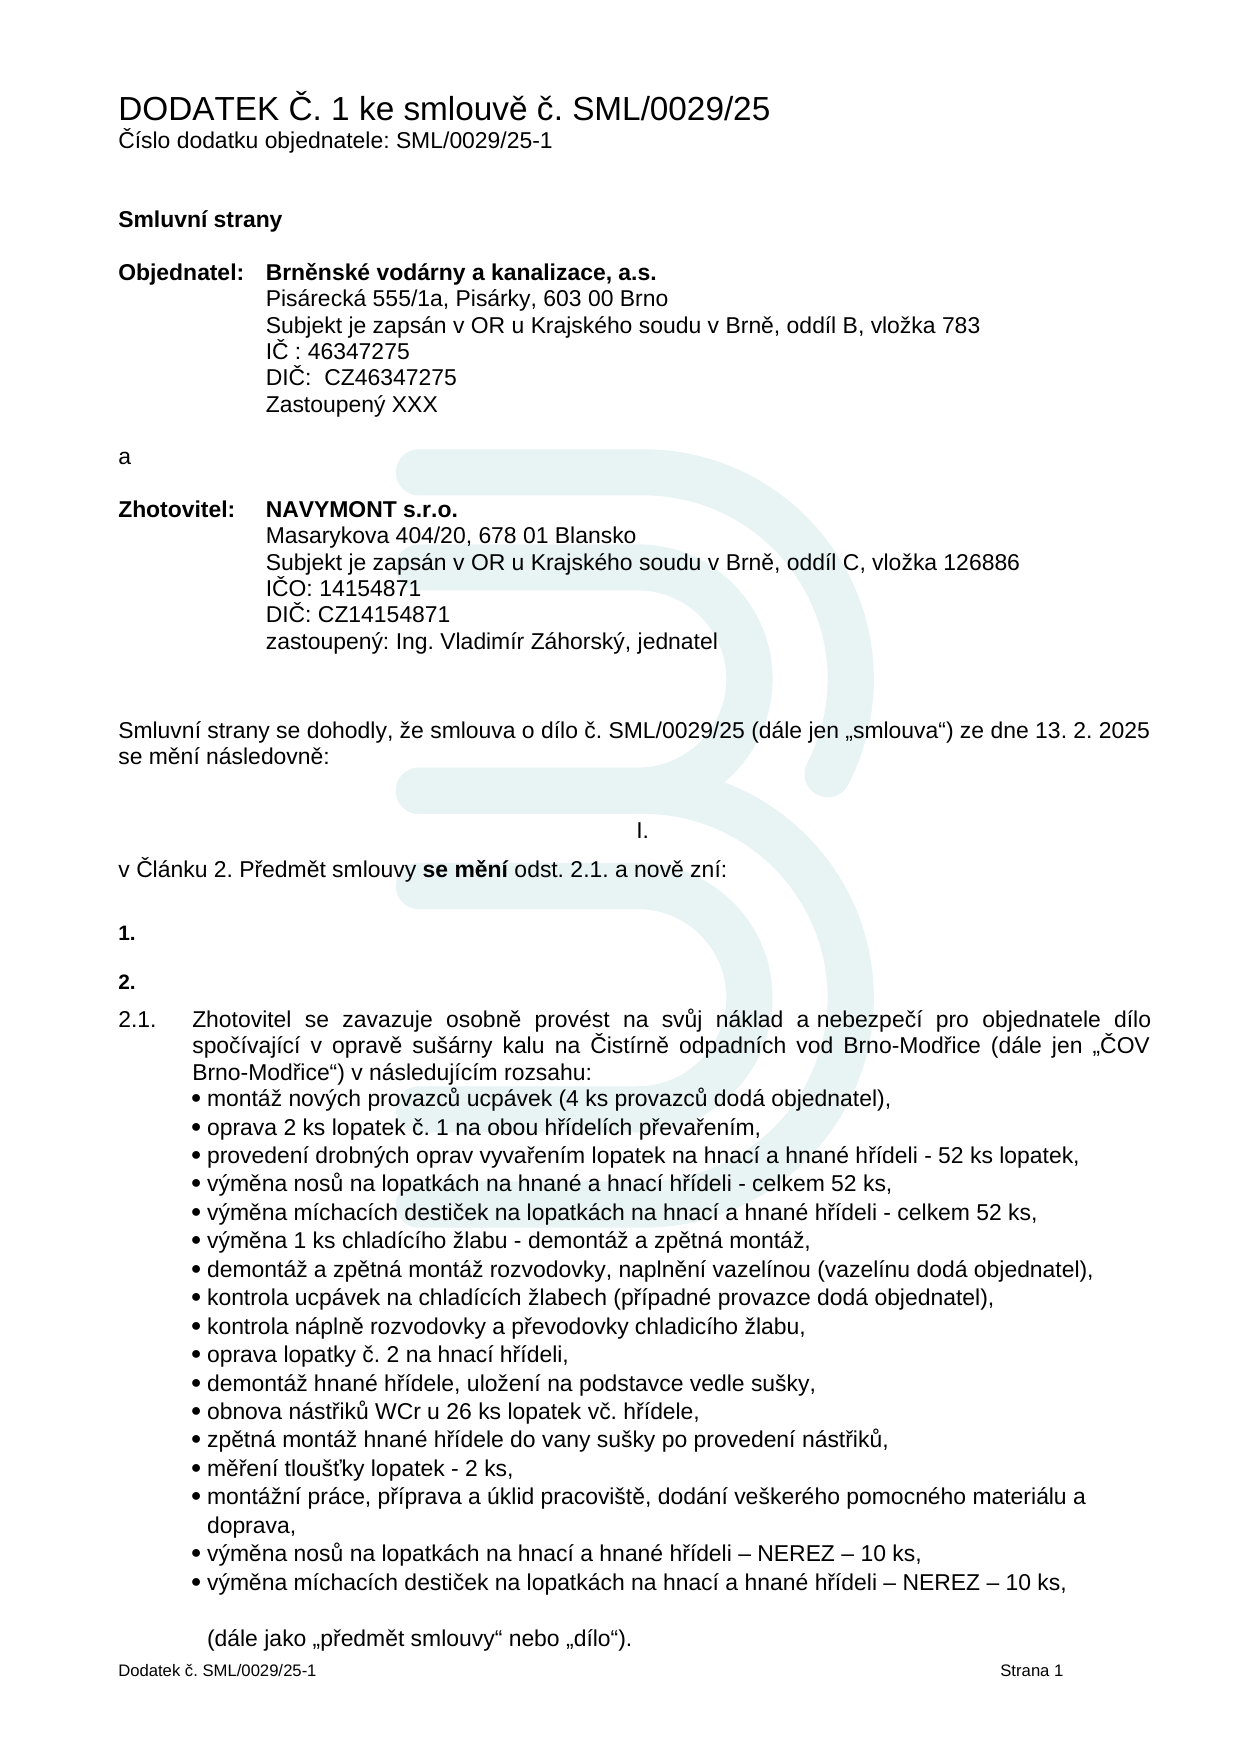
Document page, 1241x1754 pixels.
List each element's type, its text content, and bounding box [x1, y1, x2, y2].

text Masarykova 404/20, 678 01 Blansko [118, 522, 1152, 549]
list demontáž hnané hřídele, uložení na podstavce vedle sušky, [192, 1369, 1152, 1396]
list obnova nástřiků WCr u 26 ks lopatek vč. hřídele, [192, 1398, 1152, 1424]
list výměna míchacích destiček na lopatkách na hnací a hnané hřídeli – NEREZ – 10 ks, [192, 1568, 1152, 1595]
text Subjekt je zapsán v OR u Krajského soudu v Brně, oddíl B, vložka 783 [192, 312, 1152, 338]
list kontrola ucpávek na chladících žlabech (případné provazce dodá objednatel), [192, 1284, 1152, 1311]
text Zastoupený XXX [266, 391, 1152, 417]
list oprava lopatky č. 2 na hnací hřídeli, [192, 1341, 1152, 1367]
list zpětná montáž hnané hřídele do vany sušky po provedení nástřiků, [192, 1426, 1152, 1453]
text IČO: 14154871 [118, 575, 1152, 601]
list měření tloušťky lopatek - 2 ks, [192, 1455, 1152, 1481]
subtitle IČ : 46347275 [192, 338, 1152, 364]
list provedení drobných oprav vyvařením lopatek na hnací a hnané hřídeli - 52 ks lopatek, [192, 1142, 1152, 1168]
text Pisárecká 555/1a, Pisárky, 603 00 Brno [192, 285, 1152, 312]
list montážní práce, příprava a úklid pracoviště, dodání veškerého pomocného materiálu a doprava, [192, 1483, 1152, 1538]
list demontáž a zpětná montáž rozvodovky, naplnění vazelínou (vazelínu dodá objednatel), [192, 1256, 1152, 1282]
title Dodatek č. 1 ke smlouvě č. SML/0029/25 [118, 89, 1152, 127]
list montáž nových provazců ucpávek (4 ks provazců dodá objednatel), [192, 1085, 1152, 1111]
text v Článku 2. Předmět smlouvy se mění odst. 2.1. a nově zní: [118, 856, 1151, 882]
text a [118, 443, 1152, 470]
text zastoupený: Ing. Vladimír Záhorský, jednatel [118, 628, 1152, 654]
subtitle Objednatel: Brněnské vodárny a kanalizace, a.s. [118, 259, 1152, 285]
subtitle Smluvní strany [118, 206, 1152, 232]
list (dále jako „předmět smlouvy“ nebo „dílo“). [207, 1625, 1152, 1652]
list Zhotovitel se zavazuje osobně provést na svůj náklad a nebezpečí pro objednatele dílo spočívající v opravě sušárny kalu na Čistírně odpadních vod Brno-Modřice (dále jen „ČOV Brno-Modřice“) v následujícím rozsahu: [118, 1006, 1151, 1085]
text DIČ: CZ14154871 [118, 601, 1152, 628]
list výměna nosů na lopatkách na hnané a hnací hřídeli - celkem 52 ks, [192, 1170, 1152, 1197]
text Subjekt je zapsán v OR u Krajského soudu v Brně, oddíl C, vložka 126886 [118, 549, 1152, 575]
list kontrola náplně rozvodovky a převodovky chladicího žlabu, [192, 1313, 1152, 1339]
list výměna nosů na lopatkách na hnací a hnané hřídeli – NEREZ – 10 ks, [192, 1540, 1152, 1566]
text Číslo dodatku objednatele: SML/0029/25-1 [118, 127, 1152, 153]
text Zhotovitel: NAVYMONT s.r.o. [118, 496, 1152, 522]
text I. [133, 817, 1152, 844]
text DIČ: CZ46347275 [192, 364, 1152, 391]
list oprava 2 ks lopatek č. 1 na obou hřídelích převařením, [192, 1113, 1152, 1140]
list výměna 1 ks chladícího žlabu - demontáž a zpětná montáž, [192, 1227, 1152, 1254]
text Smluvní strany se dohodly, že smlouva o dílo č. SML/0029/25 (dále jen „smlouva“) ze dne 13. 2. 2025 se mění následovně: [118, 717, 1152, 769]
list výměna míchacích destiček na lopatkách na hnací a hnané hřídeli - celkem 52 ks, [192, 1199, 1152, 1225]
